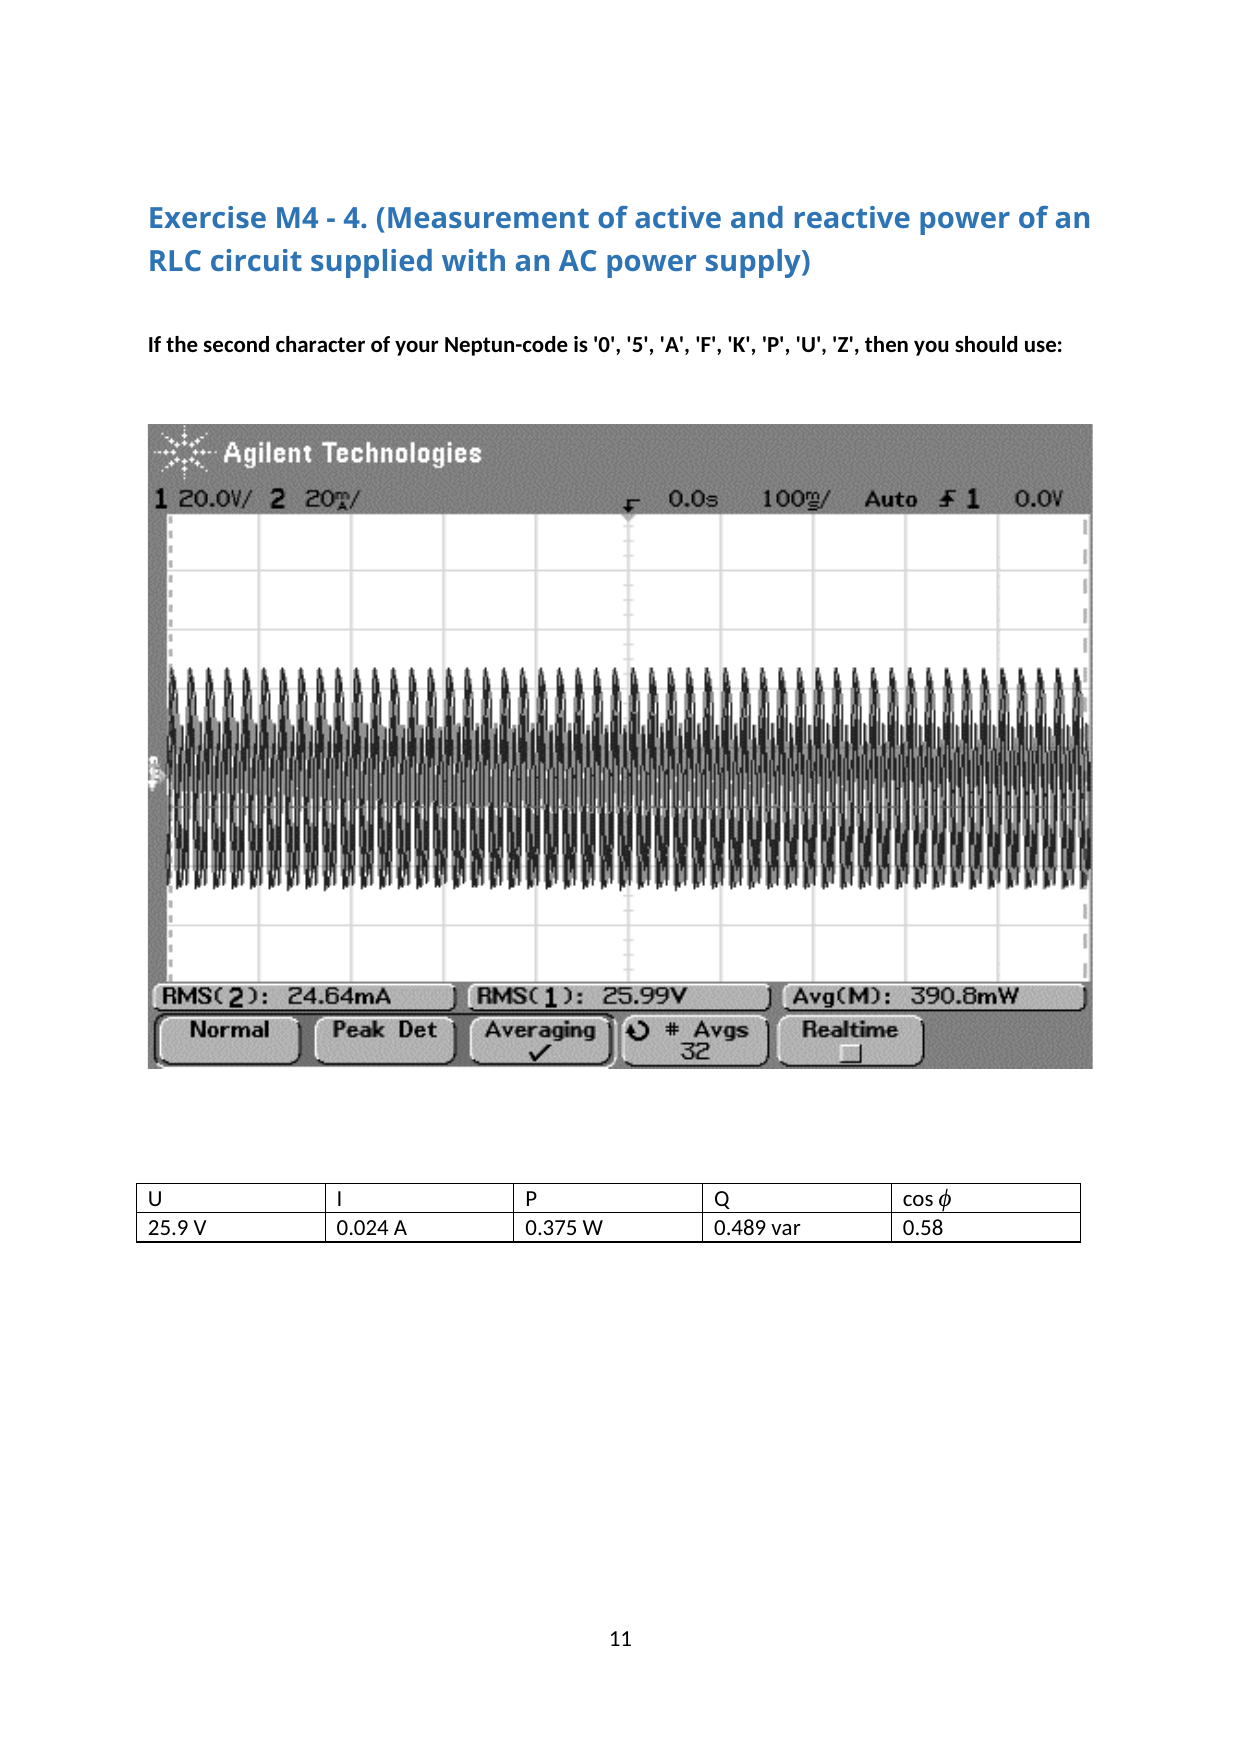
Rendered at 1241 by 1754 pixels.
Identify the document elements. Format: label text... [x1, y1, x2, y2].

table_cell 0.489 var [703, 1213, 891, 1241]
table_cell 25.9 V [137, 1213, 325, 1241]
table_header cos [892, 1184, 1080, 1212]
picture [147, 424, 1093, 1069]
table_cell 0.375 W [514, 1213, 702, 1241]
table_header U [137, 1184, 325, 1212]
table_cell 0.024 A [326, 1213, 513, 1241]
table_cell 0.58 [892, 1213, 1080, 1241]
table_header I [326, 1184, 513, 1212]
table_header Q [703, 1184, 891, 1212]
text If the second character of your Neptun-code is '0', '5', 'A', 'F', 'K', 'P', 'U', 'Z', then you should use: [148, 330, 1093, 358]
subtitle Exercise M4 - 4. (Measurement of active and reactive power of an RLC circuit supplied with an AC power supply) [148, 198, 1093, 280]
table_header P [514, 1184, 702, 1212]
